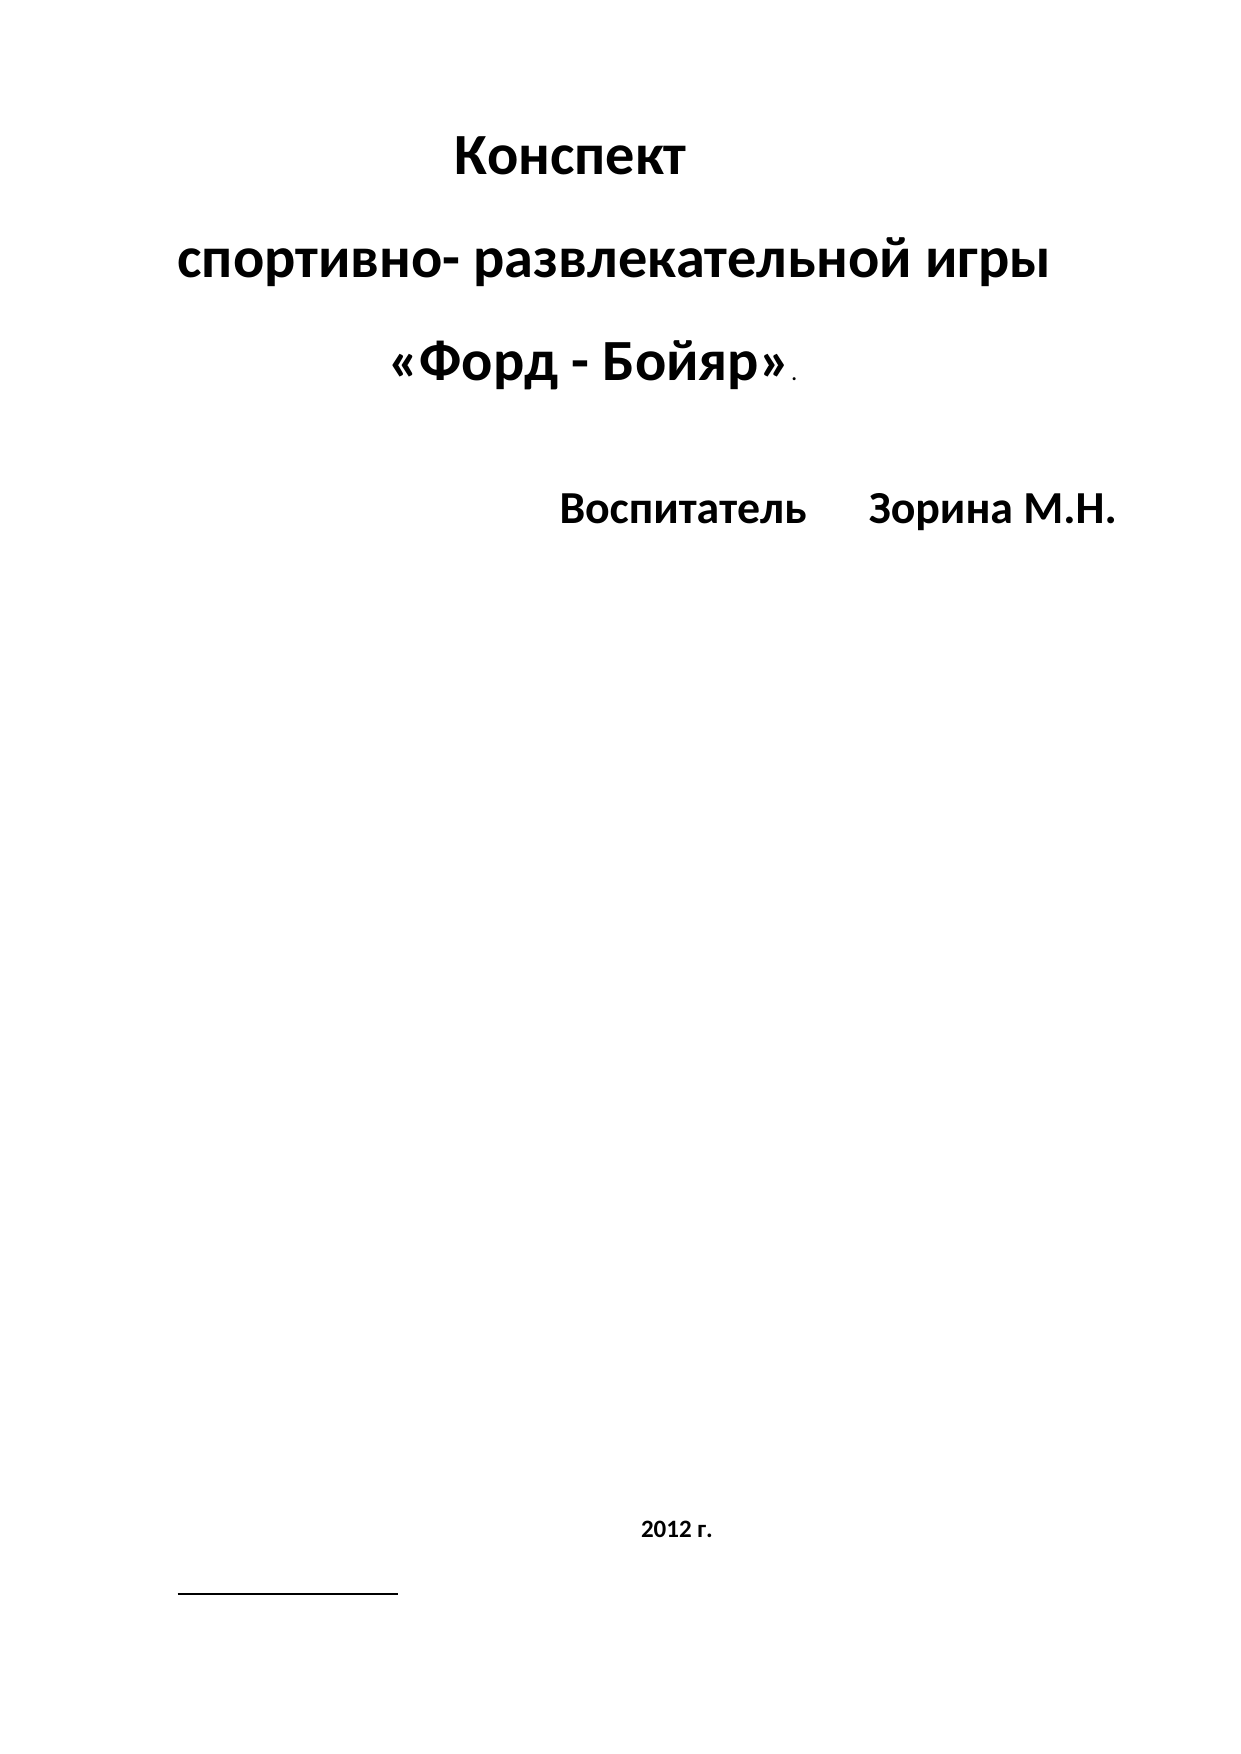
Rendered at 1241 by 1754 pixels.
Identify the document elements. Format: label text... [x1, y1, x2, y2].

text «Форд - Бойяр». [177, 323, 1152, 395]
text 2012 г. [177, 1513, 1152, 1544]
text спортивно- развлекательной игры [177, 221, 1152, 292]
text Конспект [177, 118, 1152, 189]
text Воспитатель Зорина М.Н. [177, 479, 1152, 535]
